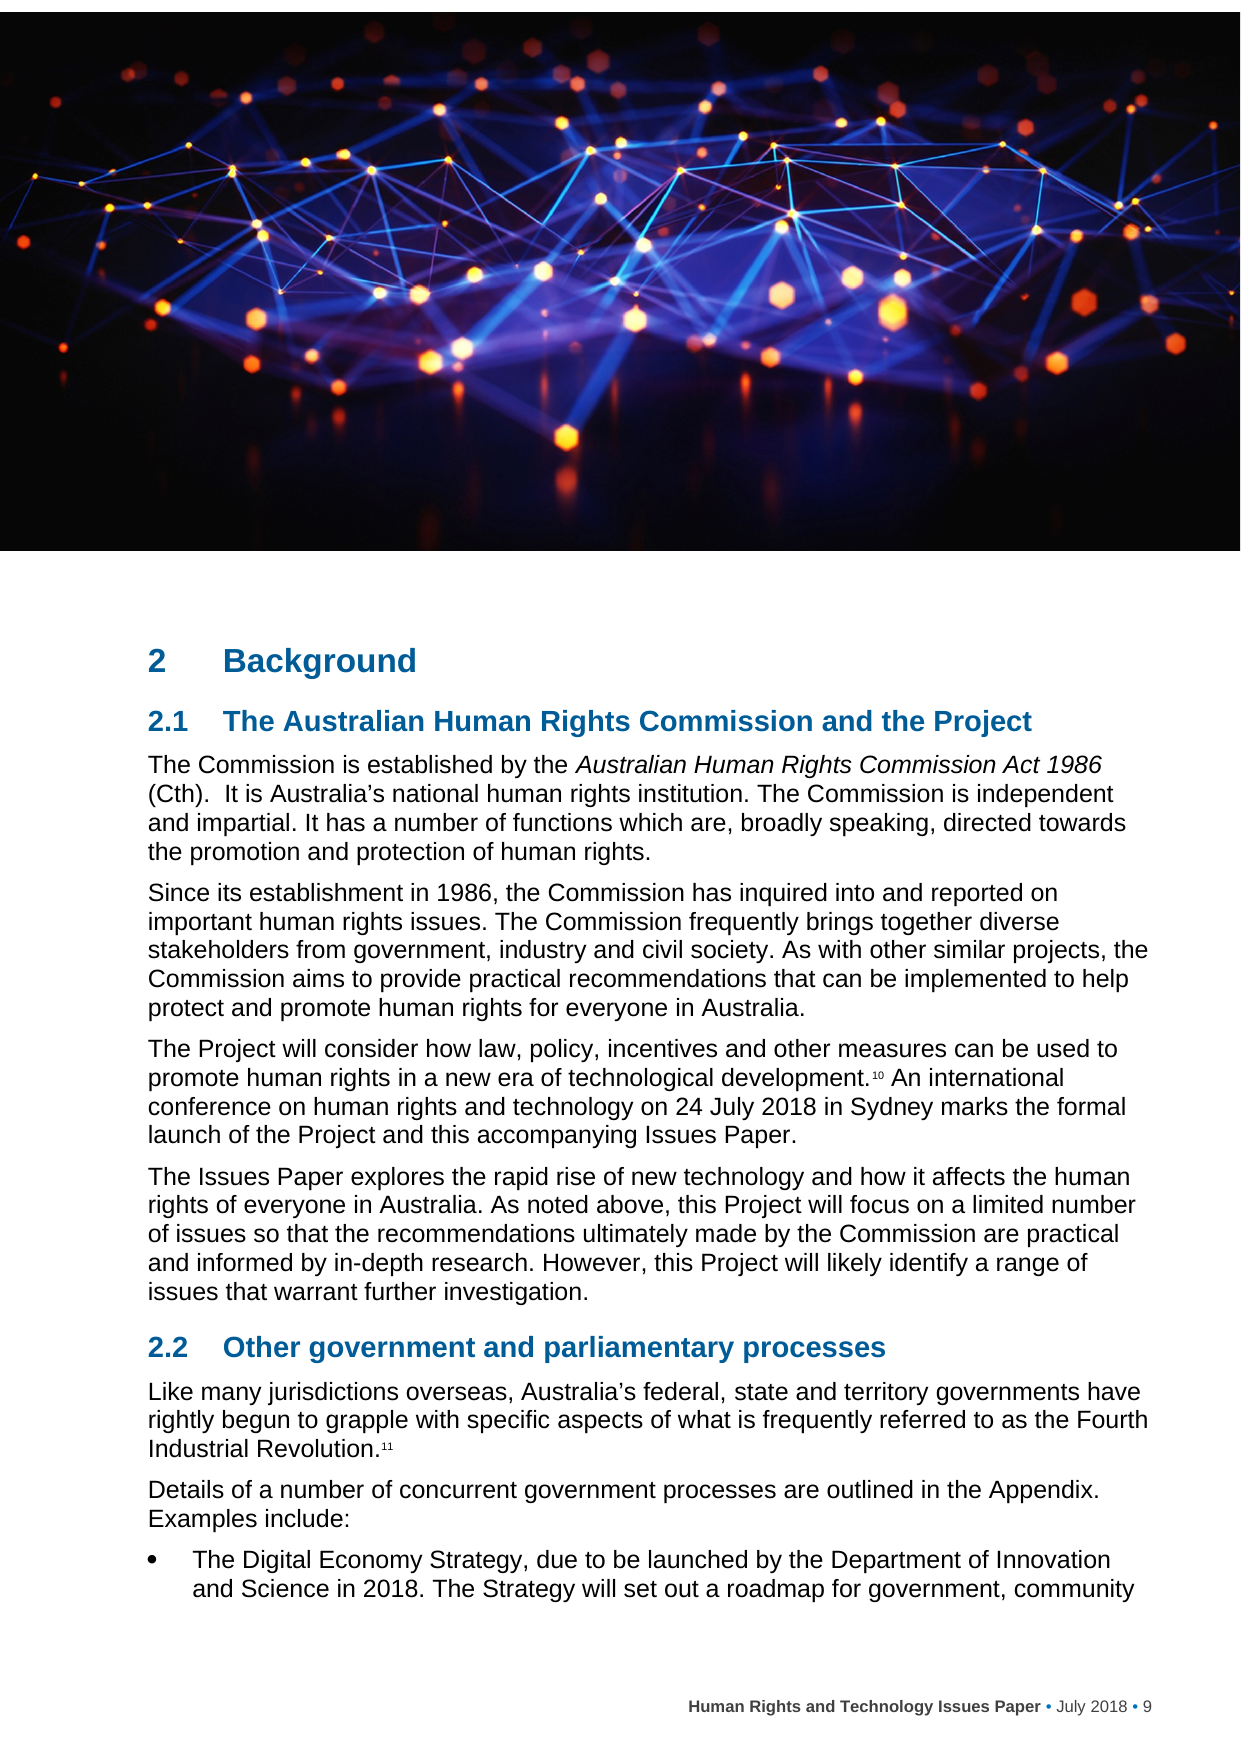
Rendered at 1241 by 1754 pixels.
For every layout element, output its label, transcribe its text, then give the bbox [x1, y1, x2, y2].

text Like many jurisdictions overseas, Australia’s federal, state and territory governments have rightly begun to grapple with specific aspects of what is frequently referred to as the Fourth Industrial Revolution. [148, 1377, 1152, 1463]
text The Issues Paper explores the rapid rise of new technology and how it affects the human rights of everyone in Australia. As noted above, this Project will focus on a limited number of issues so that the recommendations ultimately made by the Commission are practical and informed by in-depth research. However, this Project will likely identify a range of issues that warrant further investigation. [148, 1162, 1152, 1306]
subtitle The Australian Human Rights Commission and the Project [148, 704, 1152, 738]
subtitle Background [148, 641, 1152, 679]
picture [0, 12, 1241, 551]
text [148, 1545, 1152, 1603]
text Since its establishment in 1986, the Commission has inquired into and reported on important human rights issues. The Commission frequently brings together diverse stakeholders from government, industry and civil society. As with other similar projects, the Commission aims to provide practical recommendations that can be implemented to help protect and promote human rights for everyone in Australia. [148, 878, 1152, 1022]
text The Project will consider how law, policy, incentives and other measures can be used to promote human rights in a new era of technological development. An international conference on human rights and technology on 24 July 2018 in Sydney marks the formal launch of the Project and this accompanying Issues Paper. [148, 1034, 1152, 1149]
text The Commission is established by the Australian Human Rights Commission Act 1986 (Cth). It is Australia’s national human rights institution. The Commission is independent and impartial. It has a number of functions which are, broadly speaking, directed towards the promotion and protection of human rights. [148, 751, 1152, 866]
subtitle Other government and parliamentary processes [148, 1331, 1152, 1364]
text Details of a number of concurrent government processes are outlined in the Appendix. Examples include: [148, 1475, 1152, 1533]
